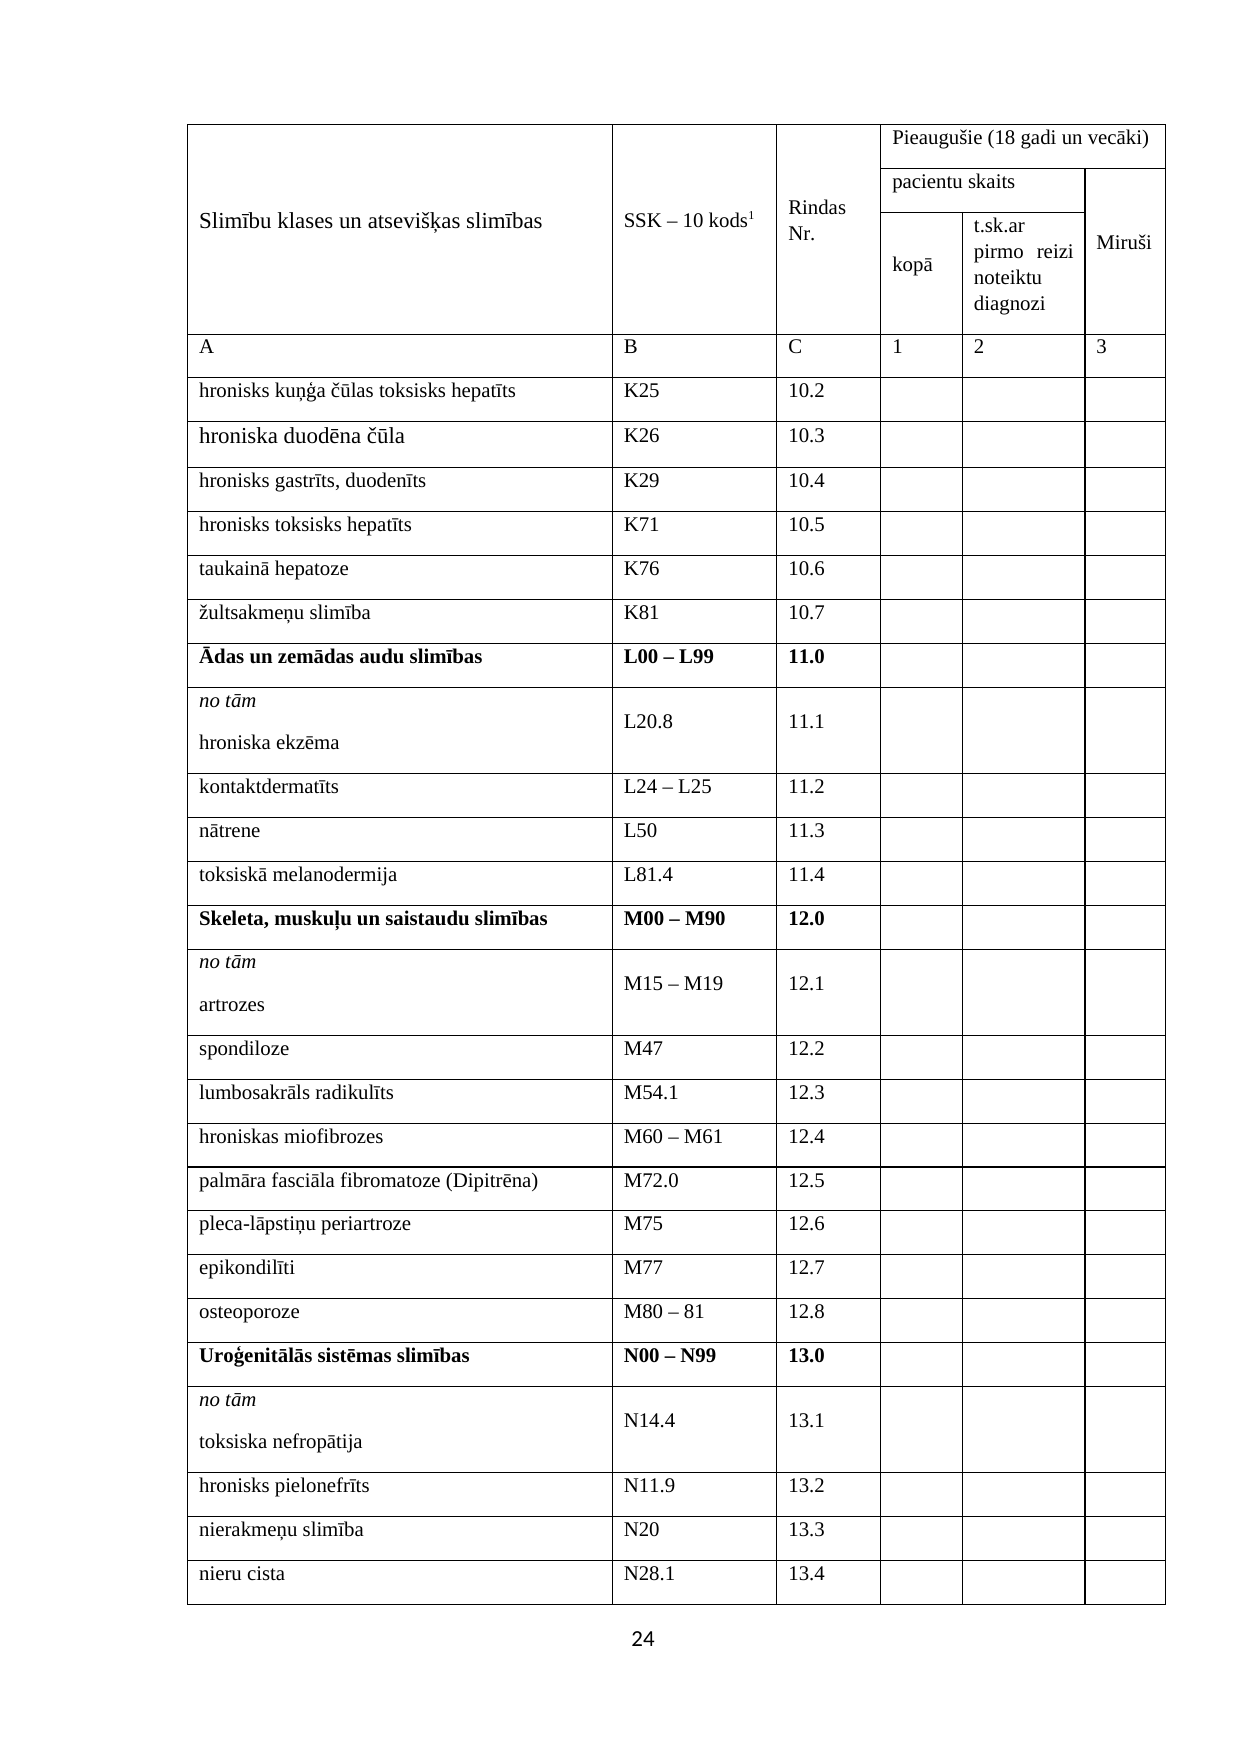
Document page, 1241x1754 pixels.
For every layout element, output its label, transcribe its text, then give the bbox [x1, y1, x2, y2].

table_cell žultsakmeņu slimība [188, 600, 612, 643]
table_cell [881, 906, 962, 948]
table_cell K71 [613, 512, 776, 555]
table_cell [881, 1124, 962, 1166]
table_header Rindas Nr. [777, 125, 880, 333]
table_cell M77 [613, 1255, 776, 1298]
table_cell [881, 512, 962, 555]
table_cell 2 [963, 335, 1084, 377]
table_cell [1086, 1343, 1165, 1386]
table_cell [1086, 1561, 1165, 1604]
table_cell palmāra fasciāla fibromatoze (Dipitrēna) [188, 1168, 612, 1210]
table_cell M72.0 [613, 1168, 776, 1210]
table_cell epikondilīti [188, 1255, 612, 1298]
table_cell taukainā hepatoze [188, 556, 612, 599]
table_cell [963, 1561, 1084, 1604]
table_cell no tām hroniska ekzēma [188, 688, 612, 773]
table_cell Skeleta, muskuļu un saistaudu slimības [188, 906, 612, 948]
table_header SSK – 10 kods1 [613, 125, 776, 333]
table_cell 10.7 [777, 600, 880, 643]
table_cell Ādas un zemādas audu slimības [188, 644, 612, 687]
table_cell 12.7 [777, 1255, 880, 1298]
table_cell K25 [613, 378, 776, 421]
table_cell nieru cista [188, 1561, 612, 1604]
table_cell no tām artrozes [188, 950, 612, 1035]
table_cell 12.0 [777, 906, 880, 948]
table_cell 12.4 [777, 1124, 880, 1166]
table_cell [1086, 422, 1165, 467]
table_cell [963, 818, 1084, 861]
table_cell 12.1 [777, 950, 880, 1035]
table_cell [963, 512, 1084, 555]
table_cell M15 – M19 [613, 950, 776, 1035]
table_cell [1086, 600, 1165, 643]
table_cell [1086, 818, 1165, 861]
table_cell [881, 1168, 962, 1210]
table_cell 10.2 [777, 378, 880, 421]
table_cell 10.6 [777, 556, 880, 599]
table_cell N14.4 [613, 1387, 776, 1472]
table_cell [881, 1473, 962, 1516]
table_cell M54.1 [613, 1080, 776, 1123]
table_cell hroniskas miofibrozes [188, 1124, 612, 1166]
table_cell [1086, 1036, 1165, 1079]
table_cell 10.5 [777, 512, 880, 555]
table_cell [963, 378, 1084, 421]
table_cell 12.2 [777, 1036, 880, 1079]
table_cell [1086, 468, 1165, 511]
table_cell K29 [613, 468, 776, 511]
table_cell [1086, 906, 1165, 948]
table_cell hronisks pielonefrīts [188, 1473, 612, 1516]
table_cell kopā [881, 213, 962, 333]
table_cell L00 – L99 [613, 644, 776, 687]
table_cell [963, 950, 1084, 1035]
table_cell [881, 600, 962, 643]
table_cell [963, 1124, 1084, 1166]
table_cell [1086, 1255, 1165, 1298]
table_cell toksiskā melanodermija [188, 862, 612, 904]
table_cell [881, 774, 962, 817]
table_cell C [777, 335, 880, 377]
table_cell M47 [613, 1036, 776, 1079]
table_cell nierakmeņu slimība [188, 1517, 612, 1560]
table_cell [881, 1255, 962, 1298]
table_cell [963, 1387, 1084, 1472]
table_cell K76 [613, 556, 776, 599]
table_cell [1086, 1124, 1165, 1166]
table_cell [963, 468, 1084, 511]
table_cell [1086, 774, 1165, 817]
table_cell nātrene [188, 818, 612, 861]
table_cell 12.5 [777, 1168, 880, 1210]
table_cell N28.1 [613, 1561, 776, 1604]
table_cell osteoporoze [188, 1299, 612, 1342]
table_cell 11.2 [777, 774, 880, 817]
table_cell [963, 1473, 1084, 1516]
table_cell 12.6 [777, 1211, 880, 1254]
table_cell 10.4 [777, 468, 880, 511]
table_cell [881, 1561, 962, 1604]
table_cell [881, 1517, 962, 1560]
table_cell 11.0 [777, 644, 880, 687]
table_cell [963, 600, 1084, 643]
table_cell [881, 1299, 962, 1342]
table_cell M60 – M61 [613, 1124, 776, 1166]
table_cell L81.4 [613, 862, 776, 904]
table_cell [1086, 1387, 1165, 1472]
table_cell spondiloze [188, 1036, 612, 1079]
table_cell [1086, 512, 1165, 555]
table_cell Uroģenitālās sistēmas slimības [188, 1343, 612, 1386]
table_cell [963, 862, 1084, 904]
table_cell [1086, 1299, 1165, 1342]
table_cell [963, 1036, 1084, 1079]
table_cell [963, 1211, 1084, 1254]
table_header Pieaugušie (18 gadi un vecāki) [881, 125, 1165, 168]
table_cell [1086, 556, 1165, 599]
table_cell 11.1 [777, 688, 880, 773]
table_cell pleca-lāpstiņu periartroze [188, 1211, 612, 1254]
table_cell [963, 1299, 1084, 1342]
table_cell 13.0 [777, 1343, 880, 1386]
table_cell 1 [881, 335, 962, 377]
table_cell [881, 422, 962, 467]
table_cell [881, 1343, 962, 1386]
table_cell M00 – M90 [613, 906, 776, 948]
table_cell 13.3 [777, 1517, 880, 1560]
table_cell 11.3 [777, 818, 880, 861]
table_cell [881, 688, 962, 773]
table_cell hronisks kuņģa čūlas toksisks hepatīts [188, 378, 612, 421]
table_cell [881, 1036, 962, 1079]
table_cell 12.8 [777, 1299, 880, 1342]
table_cell N00 – N99 [613, 1343, 776, 1386]
table_cell [881, 468, 962, 511]
table_cell N20 [613, 1517, 776, 1560]
table_cell [1086, 1080, 1165, 1123]
table_cell [1086, 1473, 1165, 1516]
table_cell [881, 556, 962, 599]
table_cell [1086, 378, 1165, 421]
table_cell 11.4 [777, 862, 880, 904]
table_cell A [188, 335, 612, 377]
table_cell [1086, 950, 1165, 1035]
table_cell [963, 1168, 1084, 1210]
table_cell [1086, 1517, 1165, 1560]
table_cell [963, 1255, 1084, 1298]
table_cell [963, 1080, 1084, 1123]
table_cell [881, 644, 962, 687]
table_cell lumbosakrāls radikulīts [188, 1080, 612, 1123]
table_cell N11.9 [613, 1473, 776, 1516]
table_cell hronisks gastrīts, duodenīts [188, 468, 612, 511]
table_cell [963, 1517, 1084, 1560]
table_cell pacientu skaits [881, 169, 1084, 212]
table_cell 3 [1086, 335, 1165, 377]
table_cell [881, 862, 962, 904]
table_cell [1086, 1211, 1165, 1254]
table_cell [881, 950, 962, 1035]
table_cell [881, 818, 962, 861]
table_cell K26 [613, 422, 776, 467]
table_cell t.sk.ar pirmo reizi noteiktu diagnozi [963, 213, 1084, 333]
table_cell K81 [613, 600, 776, 643]
table_cell hronisks toksisks hepatīts [188, 512, 612, 555]
table_cell Miruši [1086, 169, 1165, 333]
table_cell [1086, 1168, 1165, 1210]
table_cell [881, 1080, 962, 1123]
table_cell [1086, 688, 1165, 773]
table_cell [963, 644, 1084, 687]
table_cell [1086, 862, 1165, 904]
table_cell 13.1 [777, 1387, 880, 1472]
table_cell [881, 378, 962, 421]
table_cell [1086, 644, 1165, 687]
table_cell [963, 422, 1084, 467]
table_header Slimību klases un atsevišķas slimības [188, 125, 612, 333]
table_cell hroniska duodēna čūla [188, 422, 612, 467]
table_cell 13.4 [777, 1561, 880, 1604]
table_cell B [613, 335, 776, 377]
table_cell kontaktdermatīts [188, 774, 612, 817]
table_cell L24 – L25 [613, 774, 776, 817]
table_cell [963, 556, 1084, 599]
table_cell L50 [613, 818, 776, 861]
table_cell [963, 688, 1084, 773]
table_cell [963, 1343, 1084, 1386]
table_cell L20.8 [613, 688, 776, 773]
table_cell M80 – 81 [613, 1299, 776, 1342]
table_cell 13.2 [777, 1473, 880, 1516]
table_cell [963, 906, 1084, 948]
table_cell no tām toksiska nefropātija [188, 1387, 612, 1472]
table_cell M75 [613, 1211, 776, 1254]
table_cell 10.3 [777, 422, 880, 467]
table_cell 12.3 [777, 1080, 880, 1123]
table_cell [963, 774, 1084, 817]
table_cell [881, 1211, 962, 1254]
table_cell [881, 1387, 962, 1472]
